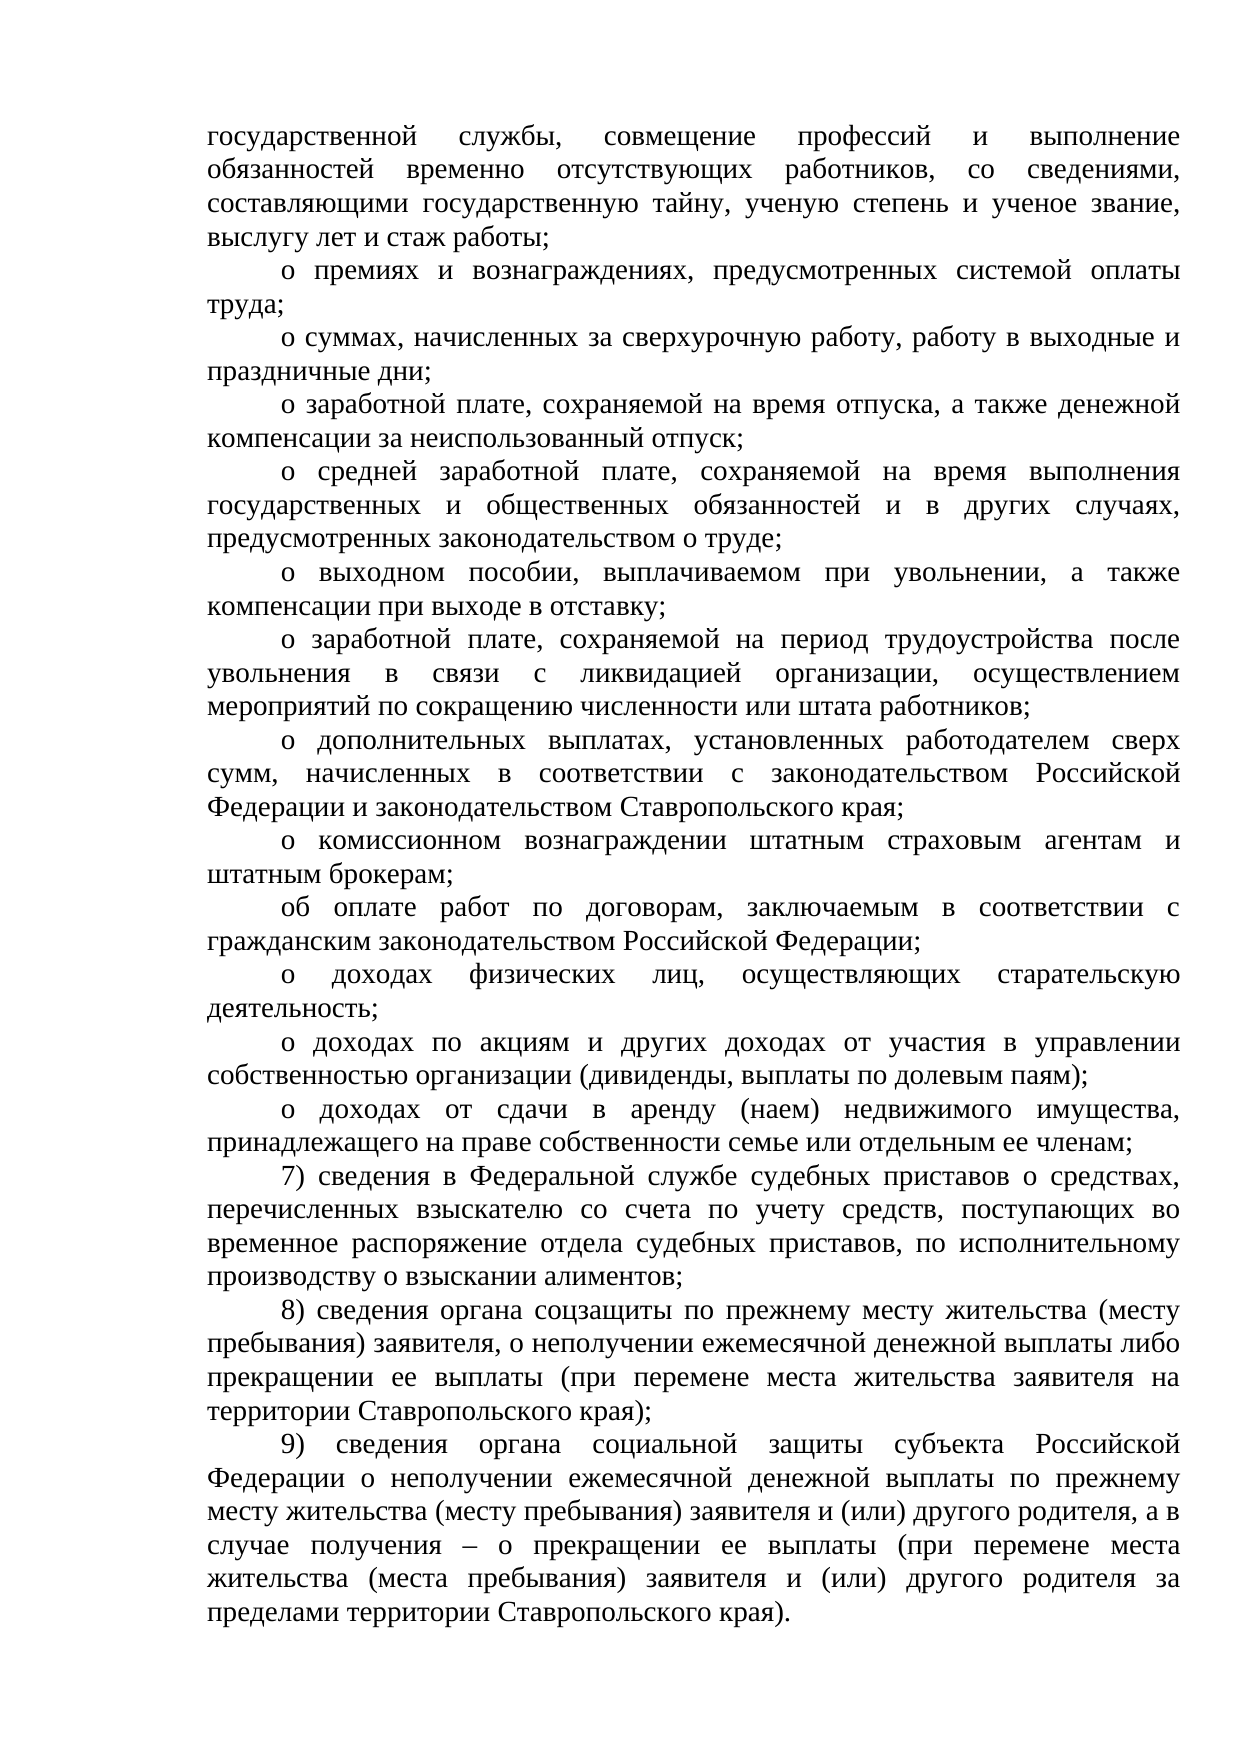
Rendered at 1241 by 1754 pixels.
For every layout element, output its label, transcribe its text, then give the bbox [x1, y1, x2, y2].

text о доходах от сдачи в аренду (наем) недвижимого имущества, принадлежащего на праве собственности семье или отдельным ее членам; [207, 1091, 1181, 1158]
text о средней заработной плате, сохраняемой на время выполнения государственных и общественных обязанностей и в других случаях, предусмотренных законодательством о труде; [207, 453, 1181, 554]
text о заработной плате, сохраняемой на период трудоустройства после увольнения в связи с ликвидацией организации, осуществлением мероприятий по сокращению численности или штата работников; [207, 621, 1181, 722]
text о комиссионном вознаграждении штатным страховым агентам и штатным брокерам; [207, 822, 1181, 889]
text 8) сведения органа соцзащиты по прежнему месту жительства (месту пребывания) заявителя, о неполучении ежемесячной денежной выплаты либо прекращении ее выплаты (при перемене места жительства заявителя на территории Ставропольского края); [207, 1292, 1181, 1426]
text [207, 118, 1181, 252]
text 9) сведения органа социальной защиты субъекта Российской Федерации о неполучении ежемесячной денежной выплаты по прежнему месту жительства (месту пребывания) заявителя и (или) другого родителя, а в случае получения – о прекращении ее выплаты (при перемене места жительства (места пребывания) заявителя и (или) другого родителя за пределами территории Ставропольского края). [207, 1426, 1181, 1627]
text о дополнительных выплатах, установленных работодателем сверх сумм, начисленных в соответствии с законодательством Российской Федерации и законодательством Ставропольского края; [207, 722, 1181, 822]
text об оплате работ по договорам, заключаемым в соответствии с гражданским законодательством Российской Федерации; [207, 889, 1181, 957]
text 7) сведения в Федеральной службе судебных приставов о средствах, перечисленных взыскателю со счета по учету средств, поступающих во временное распоряжение отдела судебных приставов, по исполнительному производству о взыскании алиментов; [207, 1158, 1181, 1292]
text о доходах физических лиц, осуществляющих старательскую деятельность; [207, 957, 1181, 1024]
text о премиях и вознаграждениях, предусмотренных системой оплаты труда; [207, 252, 1181, 319]
text о суммах, начисленных за сверхурочную работу, работу в выходные и праздничные дни; [207, 319, 1181, 386]
text о доходах по акциям и других доходах от участия в управлении собственностью организации (дивиденды, выплаты по долевым паям); [207, 1024, 1181, 1091]
text о заработной плате, сохраняемой на время отпуска, а также денежной компенсации за неиспользованный отпуск; [207, 386, 1181, 453]
text о выходном пособии, выплачиваемом при увольнении, а также компенсации при выходе в отставку; [207, 554, 1181, 621]
